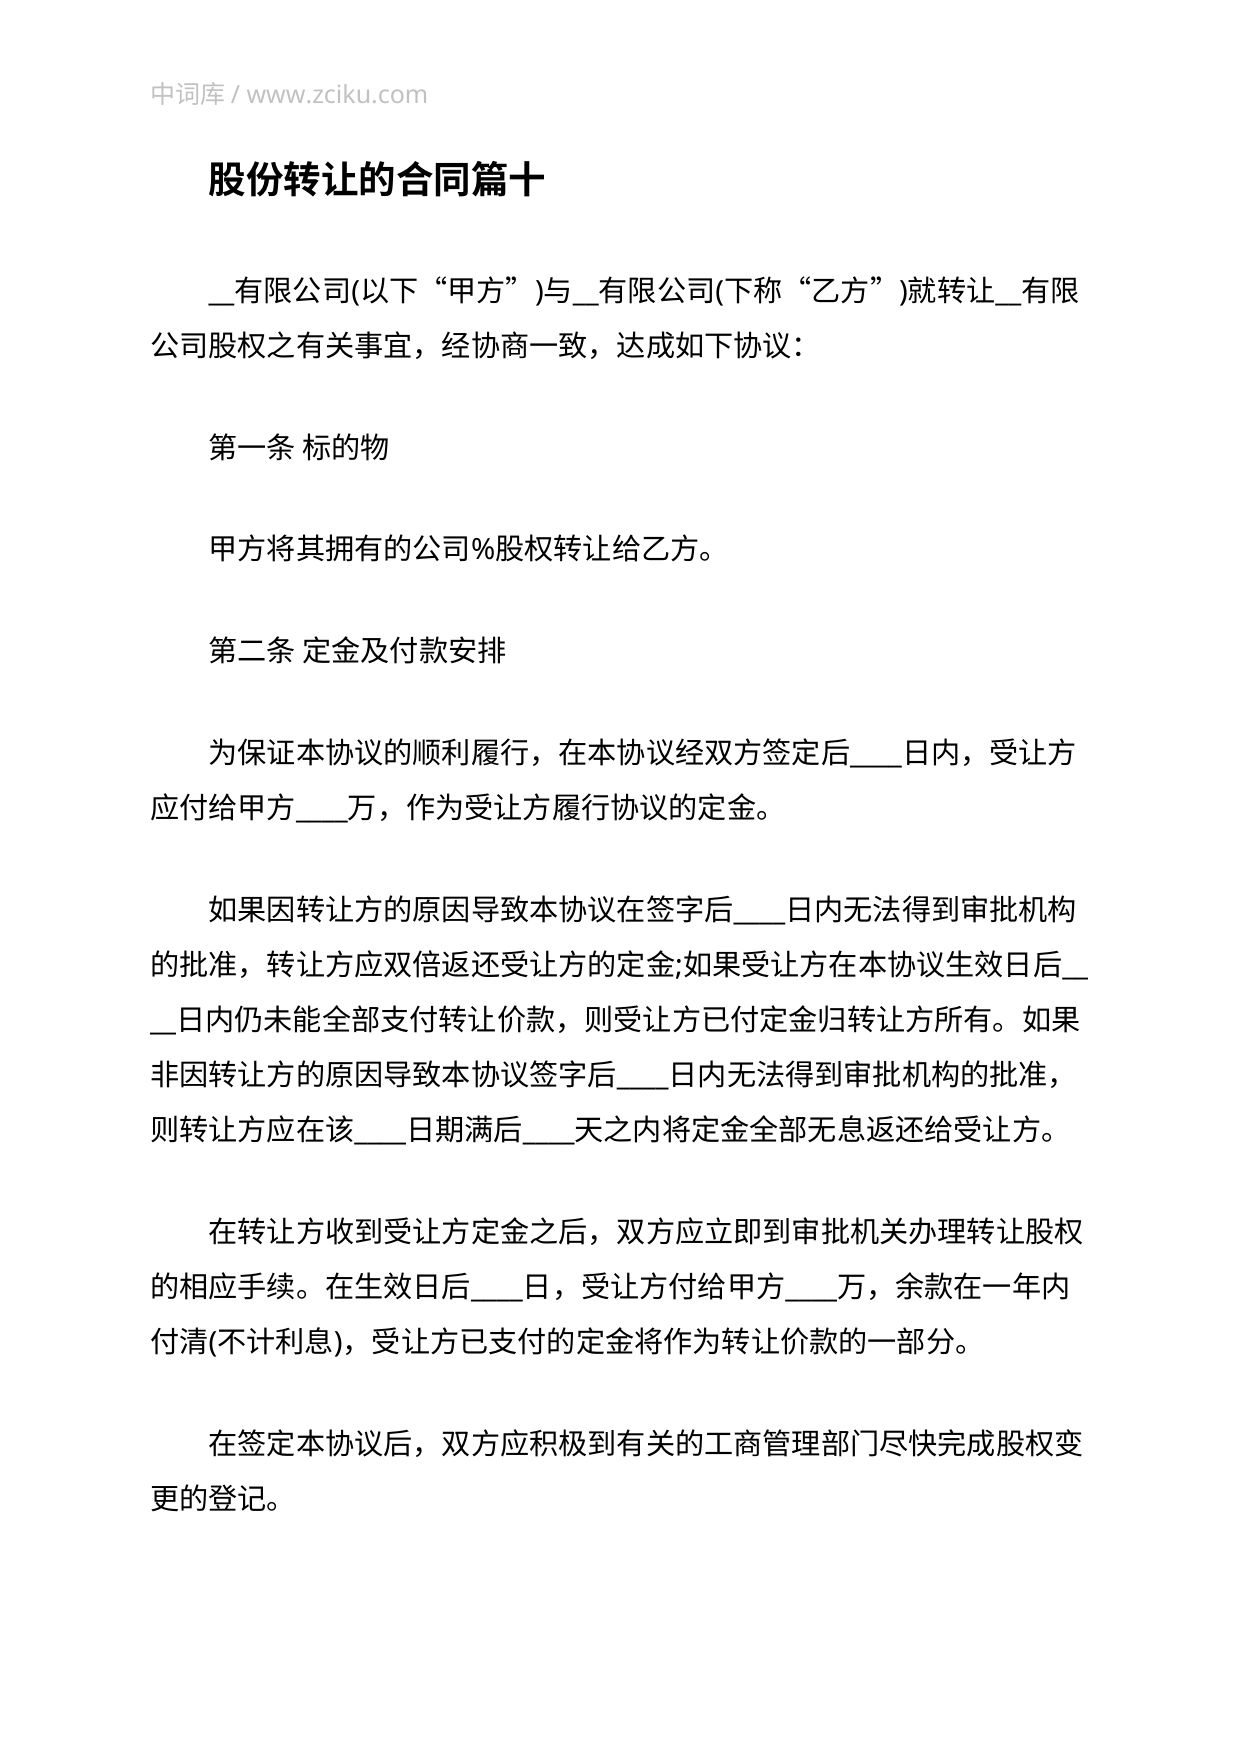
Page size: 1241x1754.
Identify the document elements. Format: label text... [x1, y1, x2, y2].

text __有限公司(以下“甲方”)与__有限公司(下称“乙方”)就转让__有限公司股权之有关事宜，经协商一致，达成如下协议： [150, 267, 1090, 365]
text 第二条 定金及付款安排 [150, 628, 1090, 670]
text 如果因转让方的原因导致本协议在签字后____日内无法得到审批机构的批准，转让方应双倍返还受让方的定金;如果受让方在本协议生效日后____日内仍未能全部支付转让价款，则受让方已付定金归转让方所有。如果非因转让方的原因导致本协议签字后____日内无法得到审批机构的批准，则转让方应在该____日期满后____天之内将定金全部无息返还给受让方。 [150, 887, 1090, 1149]
text 在转让方收到受让方定金之后，双方应立即到审批机关办理转让股权的相应手续。在生效日后____日，受让方付给甲方____万，余款在一年内付清(不计利息)，受让方已支付的定金将作为转让价款的一部分。 [150, 1209, 1090, 1361]
text 股份转让的合同篇十 [150, 150, 1090, 204]
text 在签定本协议后，双方应积极到有关的工商管理部门尽快完成股权变更的登记。 [150, 1421, 1090, 1518]
text 第一条 标的物 [150, 424, 1090, 466]
text 为保证本协议的顺利履行，在本协议经双方签定后____日内，受让方应付给甲方____万，作为受让方履行协议的定金。 [150, 730, 1090, 827]
text 甲方将其拥有的公司%股权转让给乙方。 [150, 526, 1090, 568]
